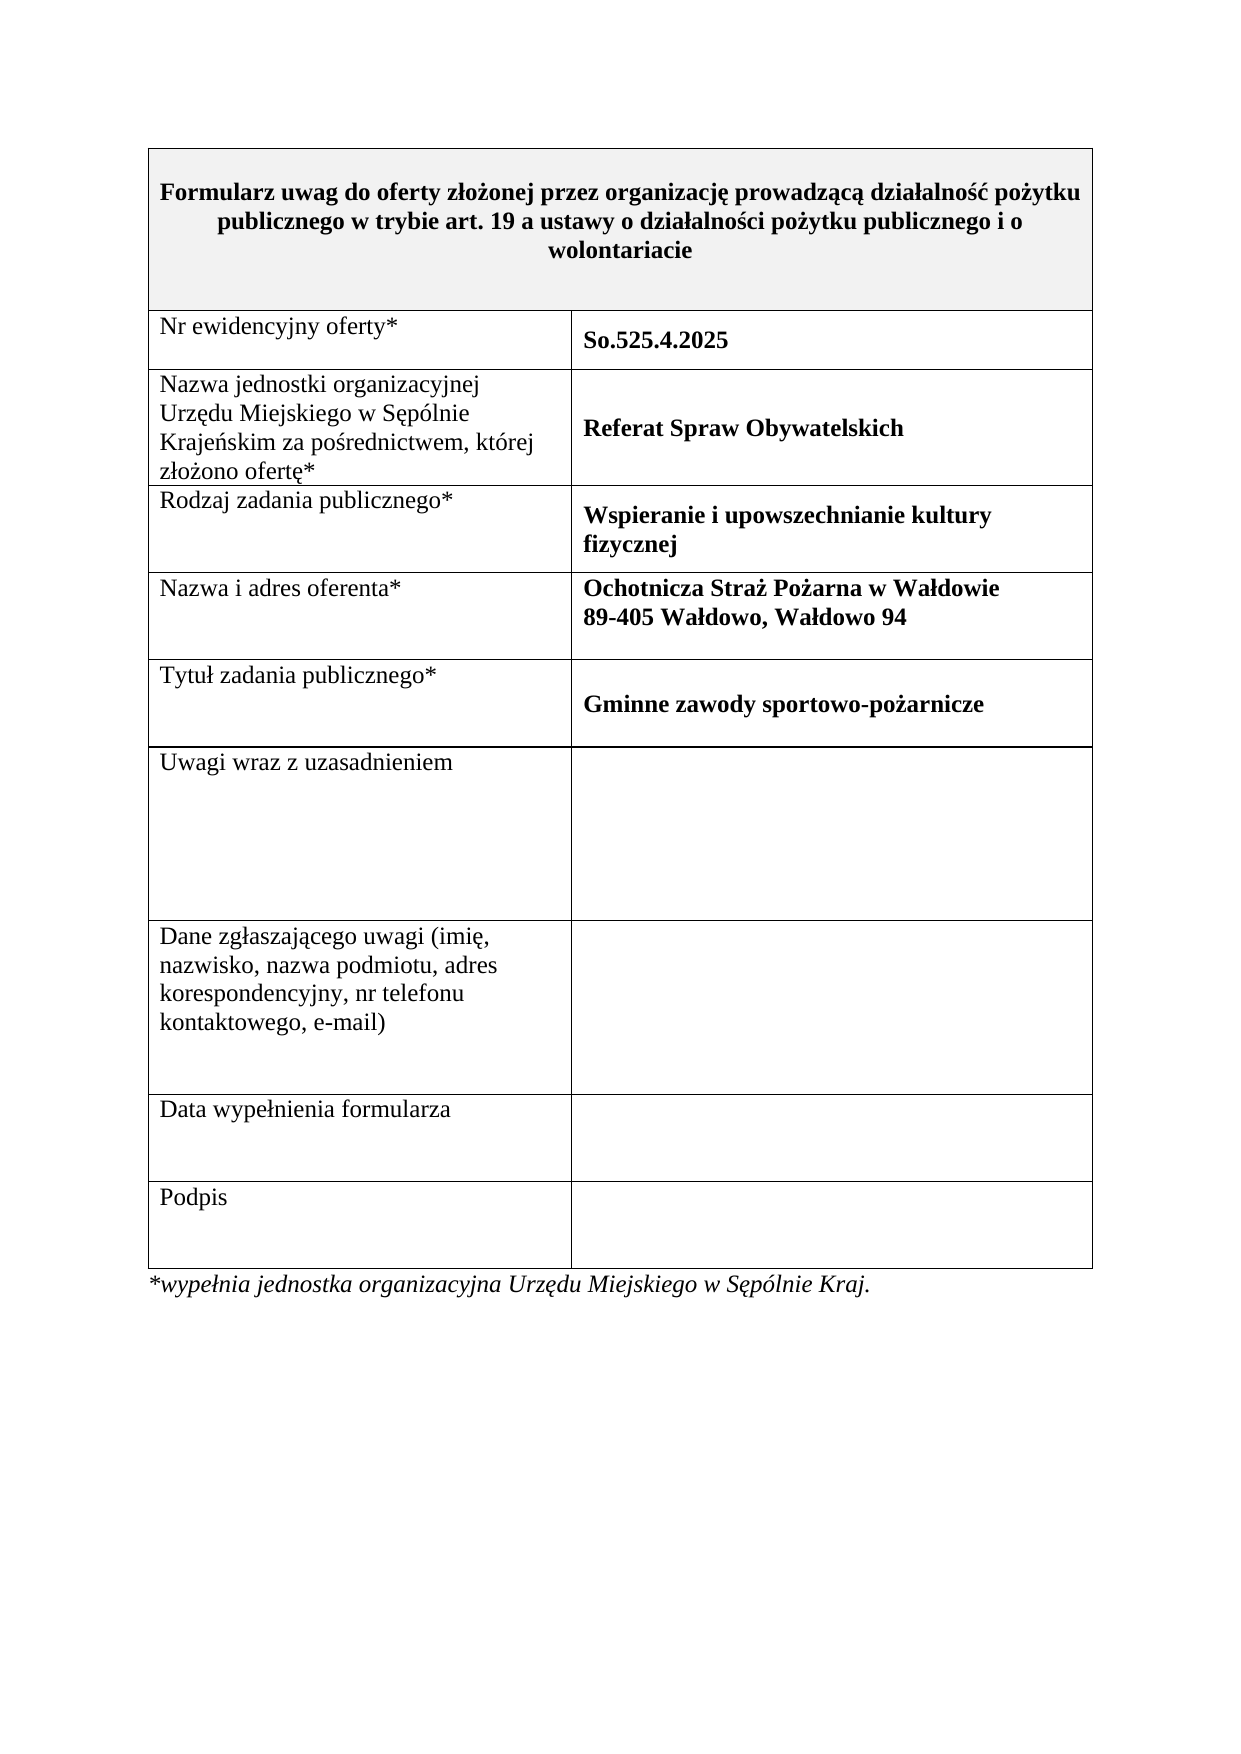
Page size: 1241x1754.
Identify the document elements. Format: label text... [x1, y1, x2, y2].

table_cell Uwagi wraz z uzasadnieniem [149, 748, 571, 920]
table_cell [572, 748, 1092, 920]
table_cell Tytuł zadania publicznego* [149, 660, 571, 746]
table_cell Nr ewidencyjny oferty* [149, 311, 571, 368]
table_cell Nazwa jednostki organizacyjnej Urzędu Miejskiego w Sępólnie Krajeńskim za pośrednictwem, której złożono ofertę* [149, 370, 571, 484]
table_cell Podpis [149, 1182, 571, 1268]
table_cell Rodzaj zadania publicznego* [149, 486, 571, 572]
text *wypełnia jednostka organizacyjna Urzędu Miejskiego w Sępólnie Kraj. [148, 1269, 1093, 1298]
table_cell Gminne zawody sportowo-pożarnicze [572, 660, 1092, 746]
table_cell Dane zgłaszającego uwagi (imię, nazwisko, nazwa podmiotu, adres korespondencyjny, nr telefonu kontaktowego, e-mail) [149, 921, 571, 1093]
table_cell So.525.4.2025 [572, 311, 1092, 368]
table_cell [572, 921, 1092, 1093]
table_cell Referat Spraw Obywatelskich [572, 370, 1092, 484]
table_cell [572, 1095, 1092, 1181]
table_cell Data wypełnienia formularza [149, 1095, 571, 1181]
table_header Formularz uwag do oferty złożonej przez organizację prowadzącą działalność pożytku publicznego w trybie art. 19 a ustawy o działalności pożytku publicznego i o wolontariacie [149, 149, 1092, 310]
table_cell [572, 1182, 1092, 1268]
table_cell Nazwa i adres oferenta* [149, 573, 571, 659]
table_cell Ochotnicza Straż Pożarna w Wałdowie 89-405 Wałdowo, Wałdowo 94 [572, 573, 1092, 659]
table_cell Wspieranie i upowszechnianie kultury fizycznej [572, 486, 1092, 572]
